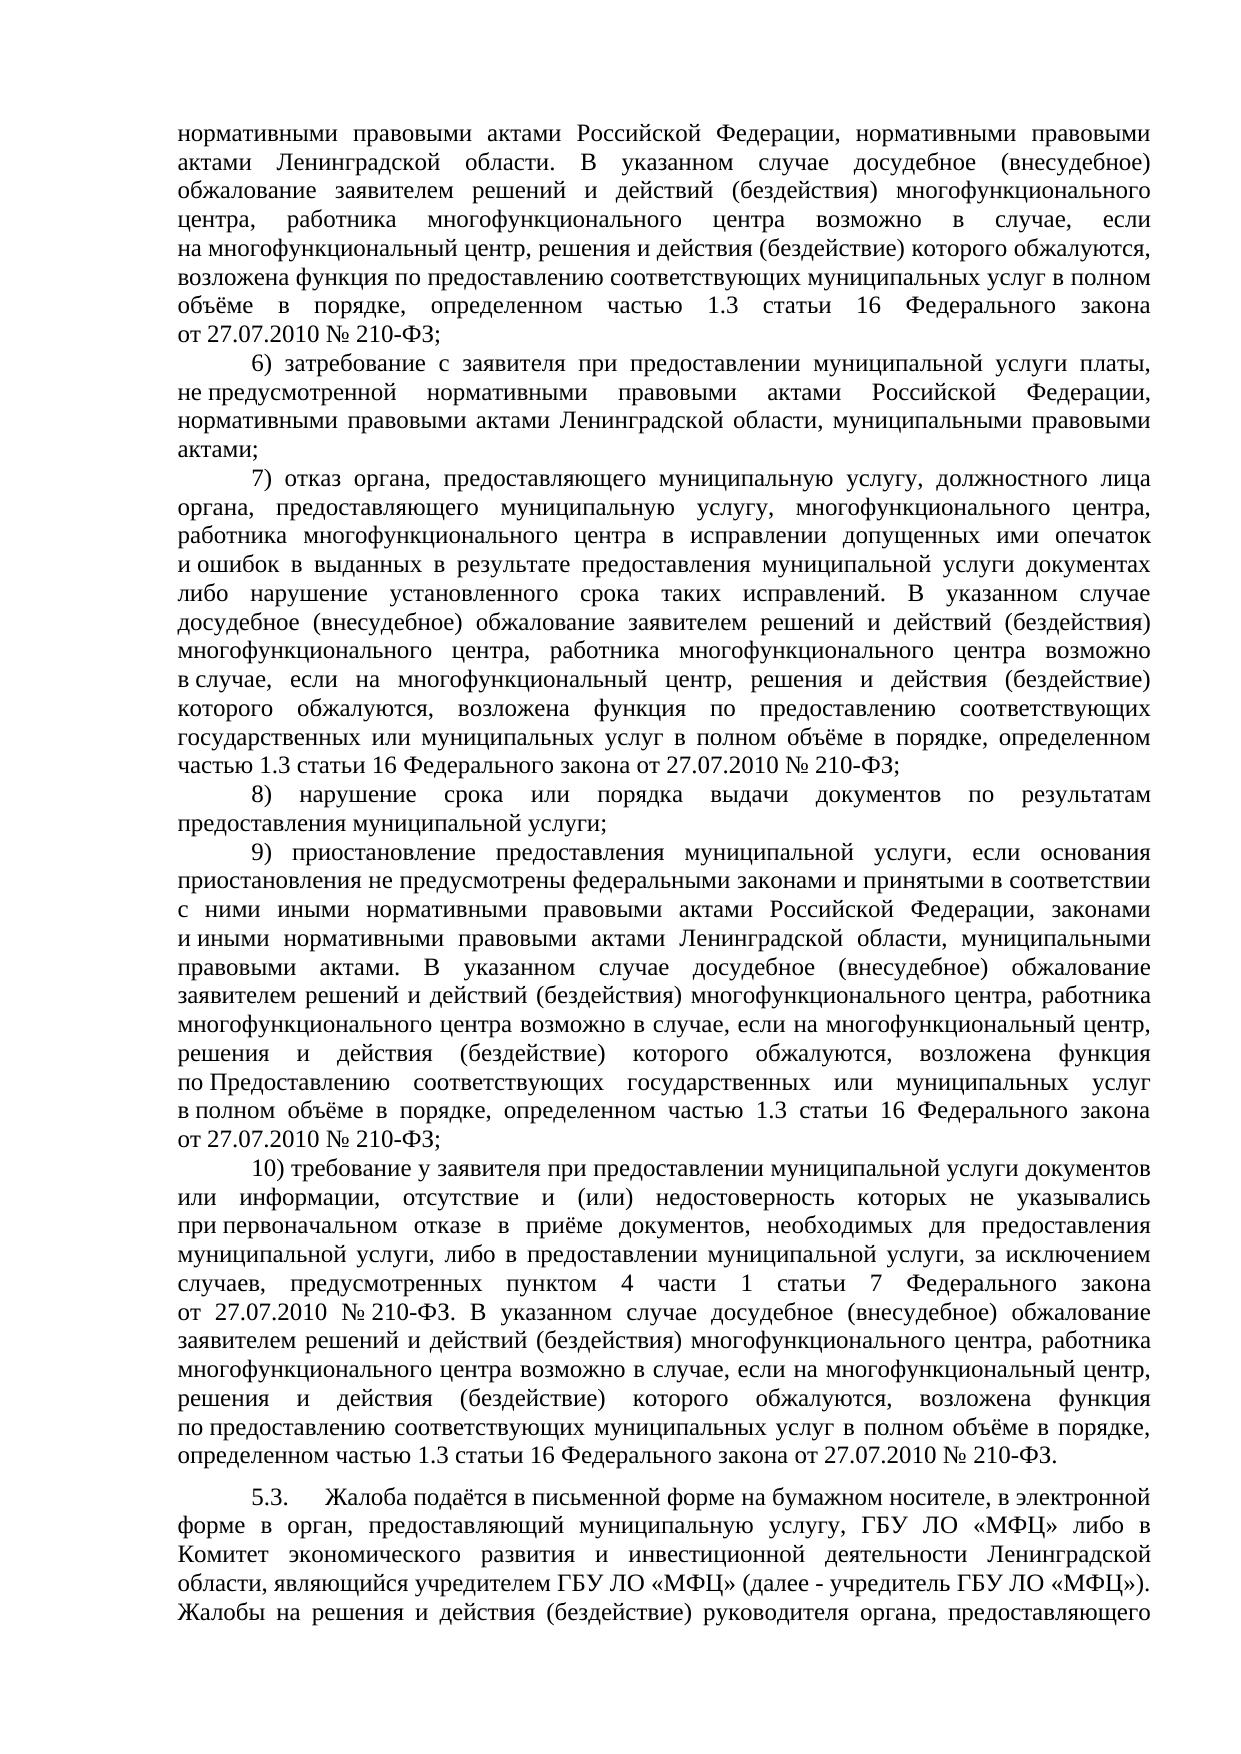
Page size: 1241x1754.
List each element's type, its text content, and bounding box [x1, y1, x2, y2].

text 6) затребование с заявителя при предоставлении муниципальной услуги платы, не предусмотренной нормативными правовыми актами Российской Федерации, нормативными правовыми актами Ленинградской области, муниципальными правовыми актами; [177, 348, 1152, 463]
text 9) приостановление предоставления муниципальной услуги, если основания приостановления не предусмотрены федеральными законами и принятыми в соответствии с ними иными нормативными правовыми актами Российской Федерации, законами и иными нормативными правовыми актами Ленинградской области, муниципальными правовыми актами. В указанном случае досудебное (внесудебное) обжалование заявителем решений и действий (бездействия) многофункционального центра, работника многофункционального центра возможно в случае, если на многофункциональный центр, решения и действия (бездействие) которого обжалуются, возложена функция по Предоставлению соответствующих государственных или муниципальных услуг в полном объёме в порядке, определенном частью 1.3 статьи 16 Федерального закона от 27.07.2010 № 210-ФЗ; [177, 837, 1152, 1153]
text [177, 1482, 1152, 1626]
text 8) нарушение срока или порядка выдачи документов по результатам предоставления муниципальной услуги; [177, 779, 1152, 837]
text 7) отказ органа, предоставляющего муниципальную услугу, должностного лица органа, предоставляющего муниципальную услугу, многофункционального центра, работника многофункционального центра в исправлении допущенных ими опечаток и ошибок в выданных в результате предоставления муниципальной услуги документах либо нарушение установленного срока таких исправлений. В указанном случае досудебное (внесудебное) обжалование заявителем решений и действий (бездействия) многофункционального центра, работника многофункционального центра возможно в случае, если на многофункциональный центр, решения и действия (бездействие) которого обжалуются, возложена функция по предоставлению соответствующих государственных или муниципальных услуг в полном объёме в порядке, определенном частью 1.3 статьи 16 Федерального закона от 27.07.2010 № 210-ФЗ; [177, 463, 1152, 779]
text 10) требование у заявителя при предоставлении муниципальной услуги документов или информации, отсутствие и (или) недостоверность которых не указывались при первоначальном отказе в приёме документов, необходимых для предоставления муниципальной услуги, либо в предоставлении муниципальной услуги, за исключением случаев, предусмотренных пунктом 4 части 1 статьи 7 Федерального закона от 27.07.2010 № 210-ФЗ. В указанном случае досудебное (внесудебное) обжалование заявителем решений и действий (бездействия) многофункционального центра, работника многофункционального центра возможно в случае, если на многофункциональный центр, решения и действия (бездействие) которого обжалуются, возложена функция по предоставлению соответствующих муниципальных услуг в полном объёме в порядке, определенном частью 1.3 статьи 16 Федерального закона от 27.07.2010 № 210-ФЗ. [177, 1153, 1152, 1469]
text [177, 118, 1152, 348]
